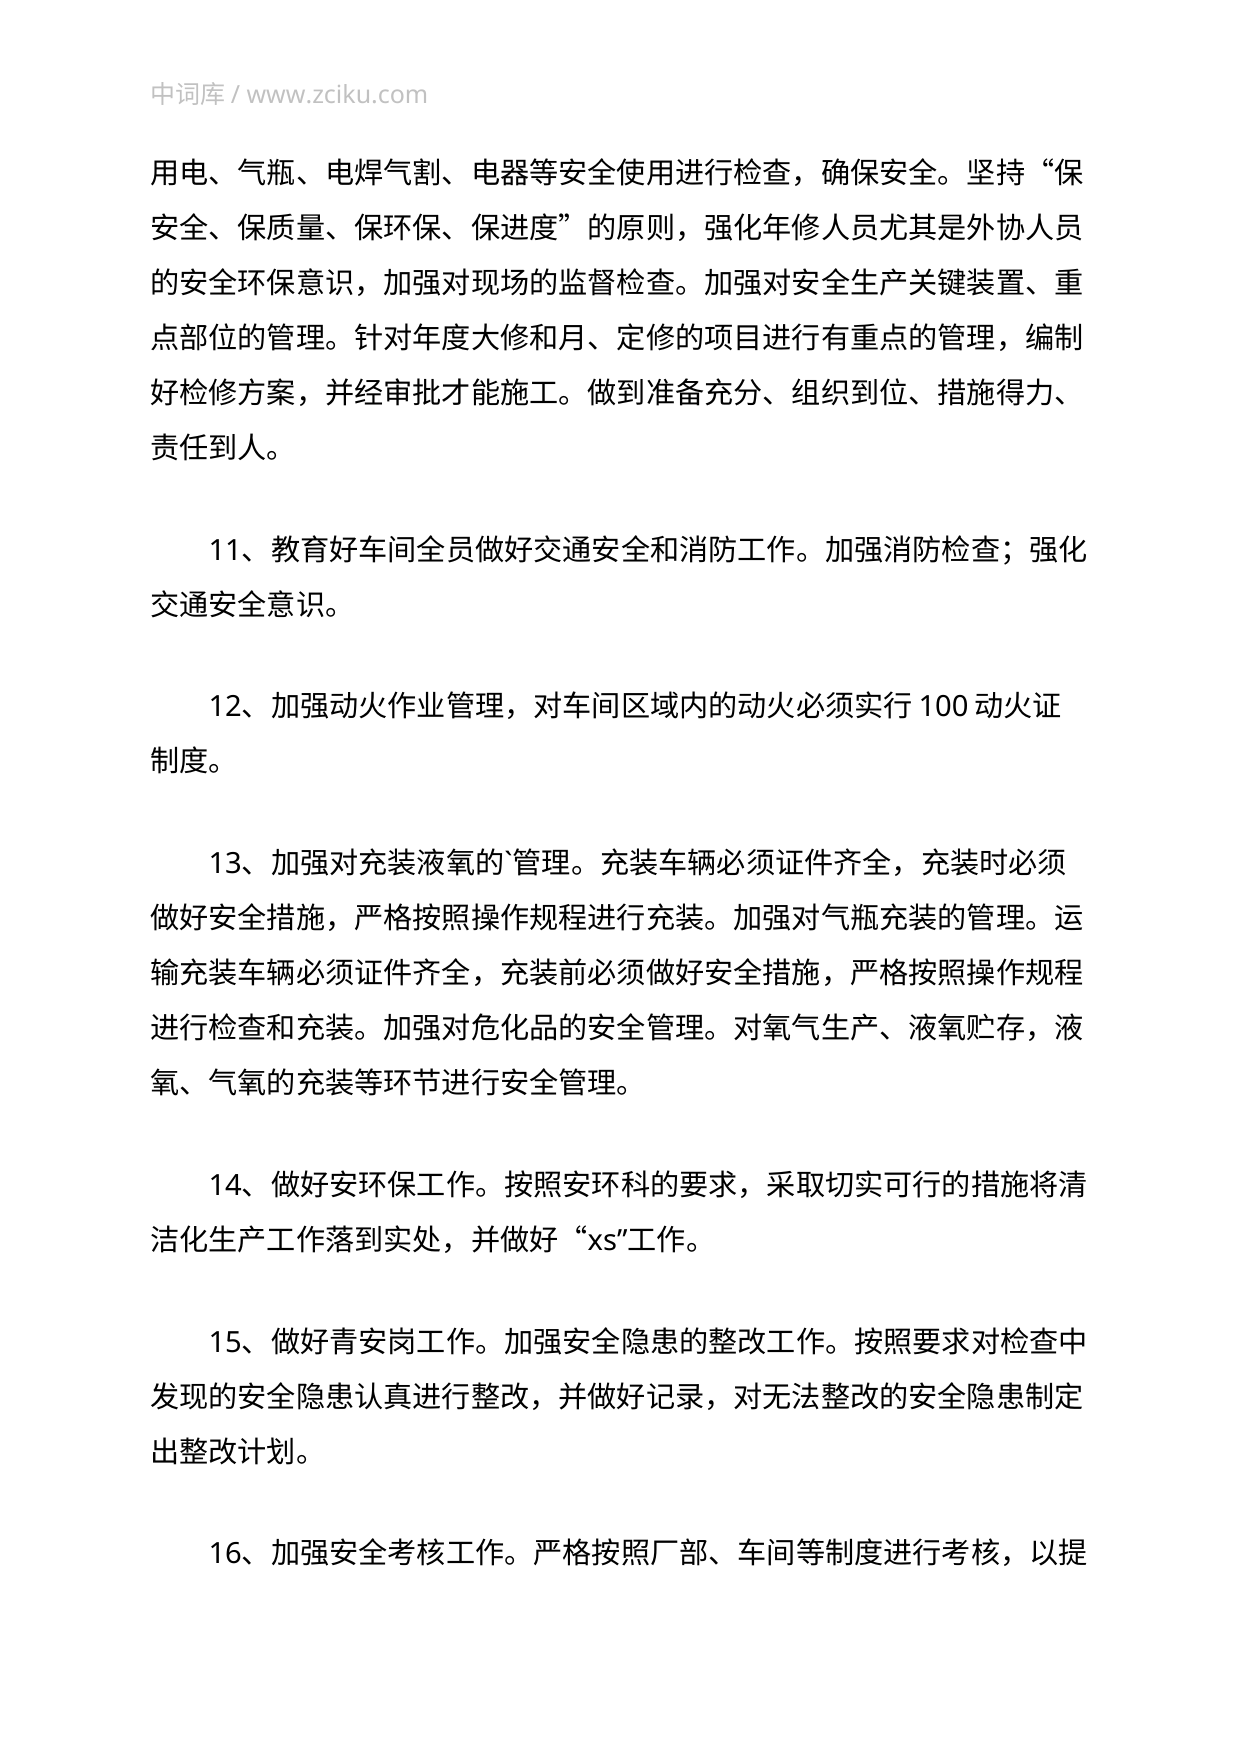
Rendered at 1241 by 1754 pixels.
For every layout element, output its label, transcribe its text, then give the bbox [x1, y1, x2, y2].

text 11、教育好车间全员做好交通安全和消防工作。加强消防检查；强化交通安全意识。 [150, 526, 1090, 623]
text 12、加强动火作业管理，对车间区域内的动火必须实行100动火证制度。 [150, 683, 1090, 780]
text 15、做好青安岗工作。加强安全隐患的整改工作。按照要求对检查中发现的安全隐患认真进行整改，并做好记录，对无法整改的安全隐患制定出整改计划。 [150, 1318, 1090, 1470]
text 13、加强对充装液氧的`管理。充装车辆必须证件齐全，充装时必须做好安全措施，严格按照操作规程进行充装。加强对气瓶充装的管理。运输充装车辆必须证件齐全，充装前必须做好安全措施，严格按照操作规程进行检查和充装。加强对危化品的安全管理。对氧气生产、液氧贮存，液氧、气氧的充装等环节进行安全管理。 [150, 840, 1090, 1102]
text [150, 1530, 1090, 1572]
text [150, 150, 1090, 467]
text 14、做好安环保工作。按照安环科的要求，采取切实可行的措施将清洁化生产工作落到实处，并做好“xs”工作。 [150, 1161, 1090, 1259]
